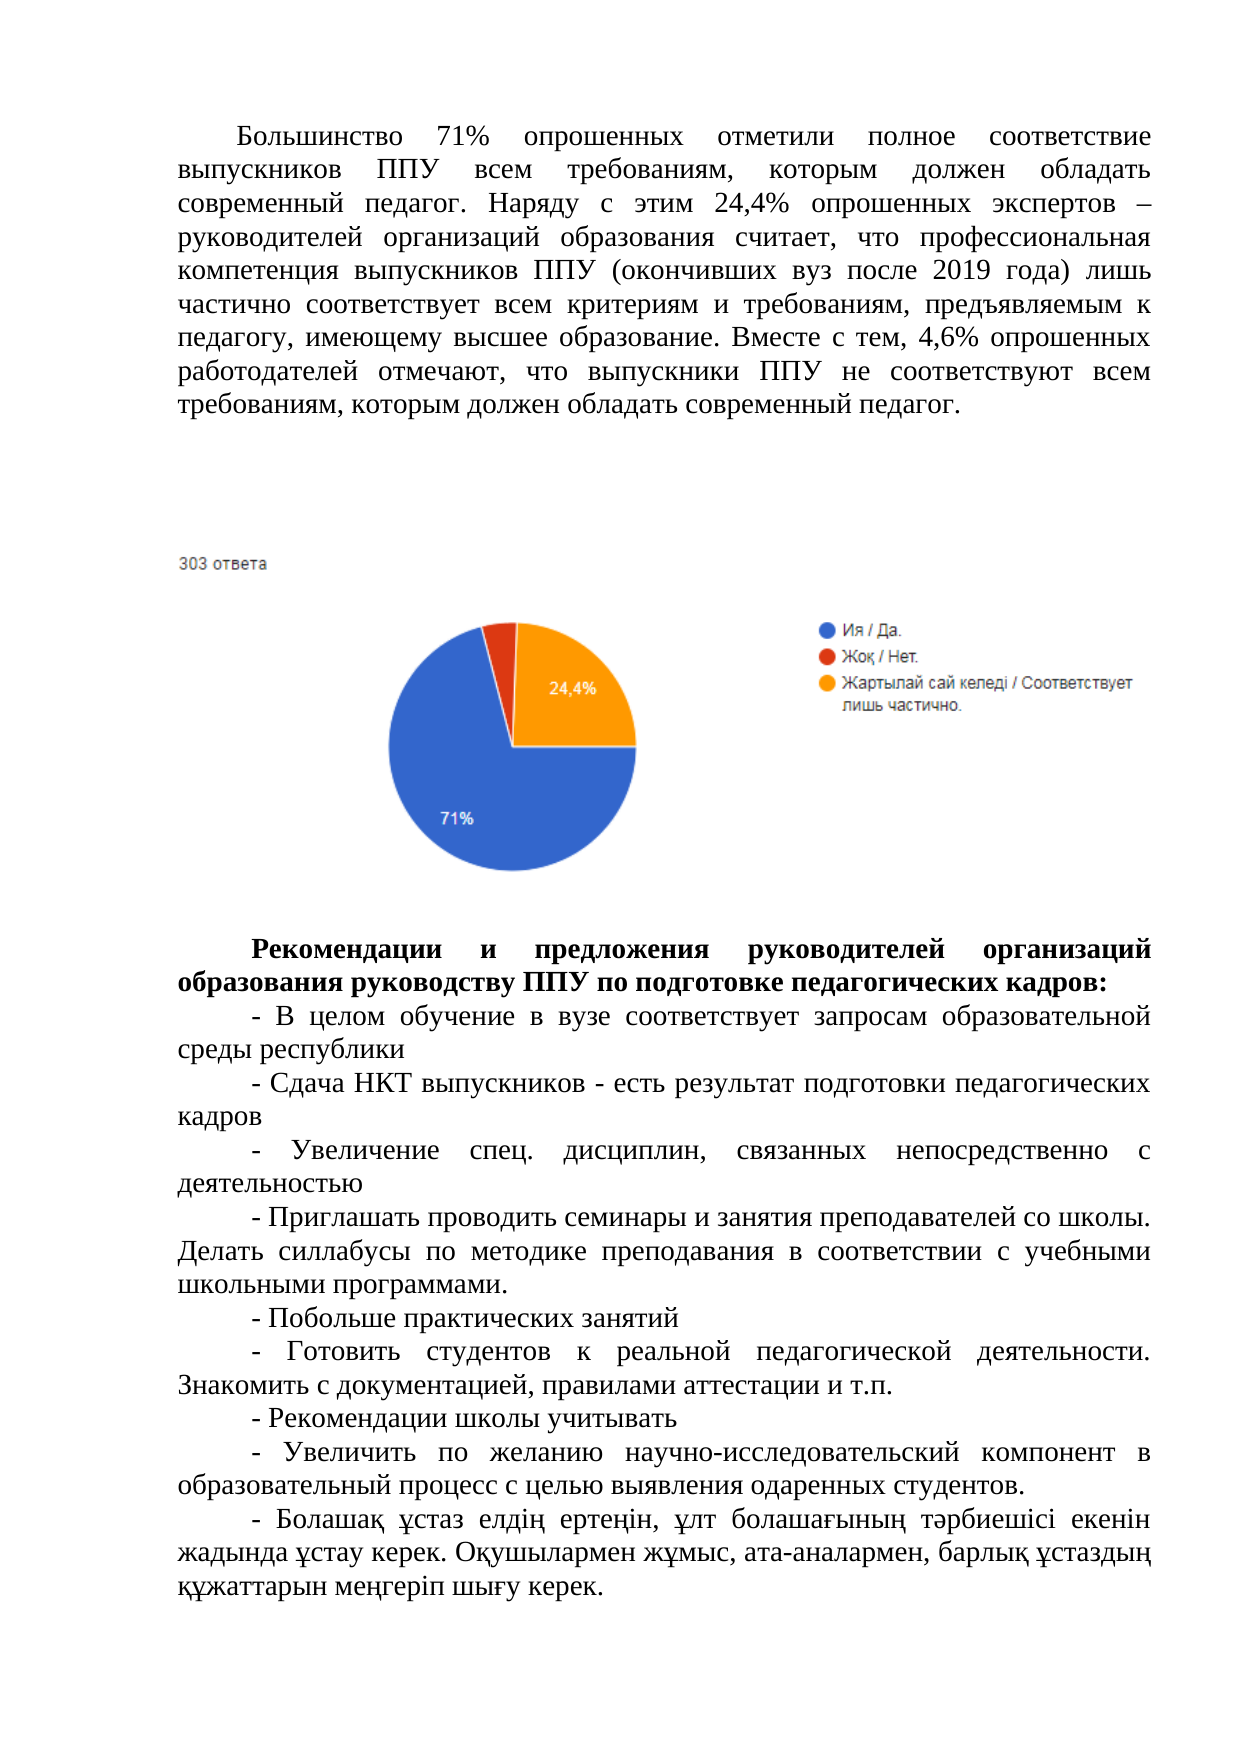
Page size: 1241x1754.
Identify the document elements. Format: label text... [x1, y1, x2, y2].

text - В целом обучение в вузе соответствует запросам образовательной среды республики [177, 998, 1152, 1065]
text - Сдача НКТ выпускников - есть результат подготовки педагогических кадров [177, 1065, 1152, 1132]
text - Болашақ ұстаз елдің ертеңін, ұлт болашағының тәрбиешісі екенін жадында ұстау керек. Оқушылармен жұмыс, ата-аналармен, барлық ұстаздың құжаттарын меңгеріп шығу керек. [177, 1501, 1152, 1602]
text - Увеличить по желанию научно-исследовательский компонент в образовательный процесс с целью выявления одаренных студентов. [177, 1434, 1152, 1501]
text - Приглашать проводить семинары и занятия преподавателей со школы. Делать силлабусы по методике преподавания в соответствии с учебными школьными программами. [177, 1199, 1152, 1300]
text Большинство 71% опрошенных отметили полное соответствие выпускников ППУ всем требованиям, которым должен обладать современный педагог. Наряду с этим 24,4% опрошенных экспертов – руководителей организаций образования считает, что профессиональная компетенция выпускников ППУ (окончивших вуз после 2019 года) лишь частично соответствует всем критериям и требованиям, предъявляемым к педагогу, имеющему высшее образование. Вместе с тем, 4,6% опрошенных работодателей отмечают, что выпускники ППУ не соответствуют всем требованиям, которым должен обладать современный педагог. [177, 118, 1152, 420]
text - Увеличение спец. дисциплин, связанных непосредственно с деятельностью [177, 1132, 1152, 1199]
picture [177, 549, 1152, 898]
text - Готовить студентов к реальной педагогической деятельности. Знакомить с документацией, правилами аттестации и т.п. [177, 1333, 1152, 1400]
text - Рекомендации школы учитывать [177, 1400, 1152, 1434]
text Рекомендации и предложения руководителей организаций образования руководству ППУ по подготовке педагогических кадров: [177, 931, 1152, 998]
text - Побольше практических занятий [177, 1300, 1152, 1333]
